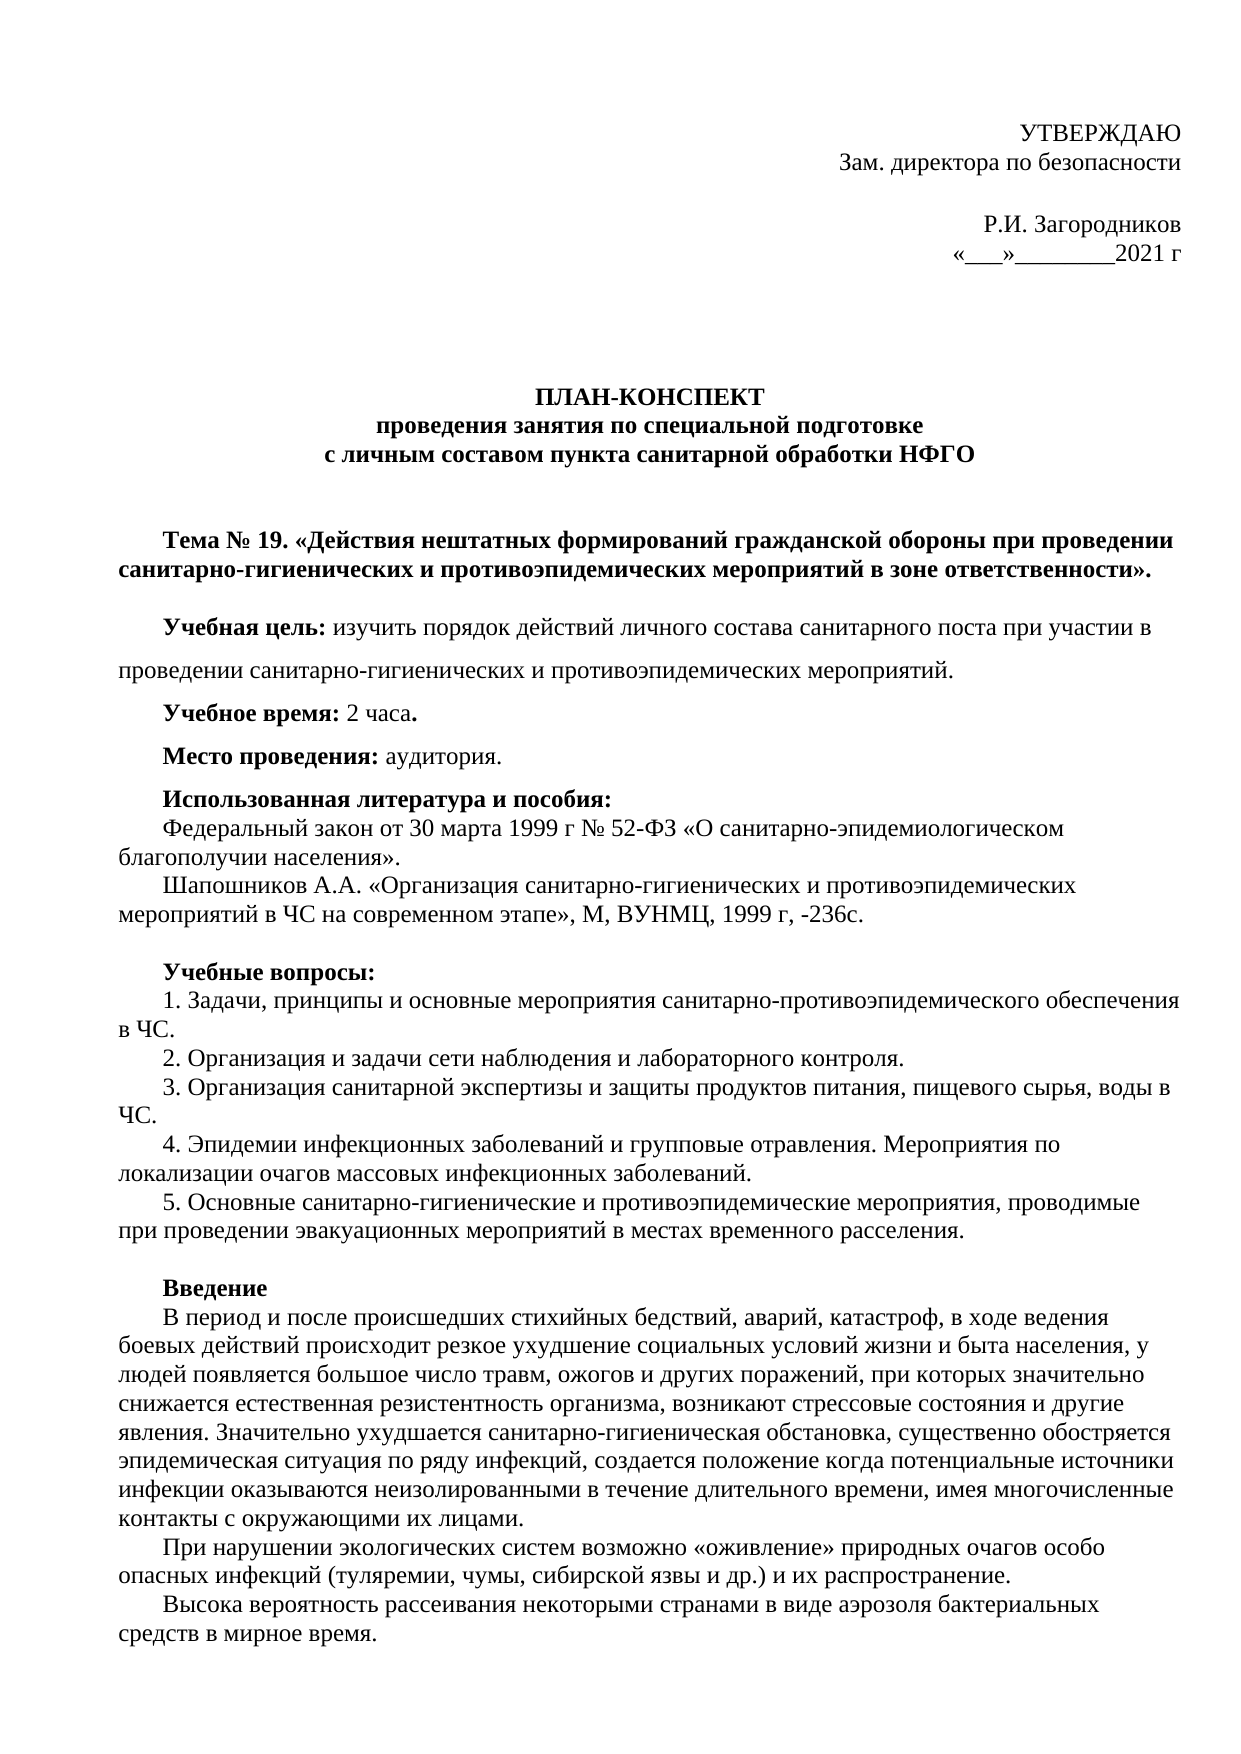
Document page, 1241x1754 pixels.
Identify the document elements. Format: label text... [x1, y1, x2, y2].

text Использованная литература и пособия: [118, 784, 1181, 813]
text Учебное время: 2 часа. [118, 698, 1181, 727]
text с личным составом пункта санитарной обработки НФГО [118, 439, 1181, 468]
text ПЛАН-КОНСПЕКТ [118, 382, 1181, 410]
text Тема № 19. «Действия нештатных формирований гражданской обороны при проведении санитарно-гигиенических и противоэпидемических мероприятий в зоне ответственности». [118, 525, 1181, 583]
text Р.И. Загородников [118, 209, 1181, 238]
text Федеральный закон от 30 марта 1999 г № 52-ФЗ «О санитарно-эпидемиологическом благополучии населения». [118, 813, 1181, 870]
text «___»________2021 г [118, 238, 1181, 267]
text Введение [118, 1273, 1181, 1302]
text УТВЕРЖДАЮ [118, 118, 1181, 147]
text проведения занятия по специальной подготовке [118, 410, 1181, 439]
text 4. Эпидемии инфекционных заболеваний и групповые отравления. Мероприятия по локализации очагов массовых инфекционных заболеваний. [118, 1129, 1181, 1187]
text Место проведения: аудитория. [118, 741, 1181, 770]
text 1. Задачи, принципы и основные мероприятия санитарно-противоэпидемического обеспечения в ЧС. [118, 985, 1181, 1043]
text Шапошников А.А. «Организация санитарно-гигиенических и противоэпидемических мероприятий в ЧС на современном этапе», М, ВУНМЦ, 1999 г, -236с. [118, 870, 1181, 928]
text 5. Основные санитарно-гигиенические и противоэпидемические мероприятия, проводимые при проведении эвакуационных мероприятий в местах временного расселения. [118, 1187, 1181, 1244]
text 2. Организация и задачи сети наблюдения и лабораторного контроля. [118, 1043, 1181, 1072]
text Учебные вопросы: [118, 957, 1181, 985]
text При нарушении экологических систем возможно «оживление» природных очагов особо опасных инфекций (туляремии, чумы, сибирской язвы и др.) и их распространение. [118, 1532, 1181, 1589]
text Высока вероятность рассеивания некоторыми странами в виде аэрозоля бактериальных средств в мирное время. [118, 1589, 1181, 1647]
text В период и после происшедших стихийных бедствий, аварий, катастроф, в ходе ведения боевых действий происходит резкое ухудшение социальных условий жизни и быта населения, у людей появляется большое число травм, ожогов и других поражений, при которых значительно снижается естественная резистентность организма, возникают стрессовые состояния и другие явления. Значительно ухудшается санитарно-гигиеническая обстановка, существенно обостряется эпидемическая ситуация по ряду инфекций, создается положение когда потенциальные источники инфекции оказываются неизолированными в течение длительного времени, имея многочисленные контакты с окружающими их лицами. [118, 1302, 1181, 1532]
text Зам. директора по безопасности [118, 147, 1181, 176]
text Учебная цель: изучить порядок действий личного состава санитарного поста при участии в проведении санитарно-гигиенических и противоэпидемических мероприятий. [118, 612, 1181, 683]
text 3. Организация санитарной экспертизы и защиты продуктов питания, пищевого сырья, воды в ЧС. [118, 1072, 1181, 1129]
